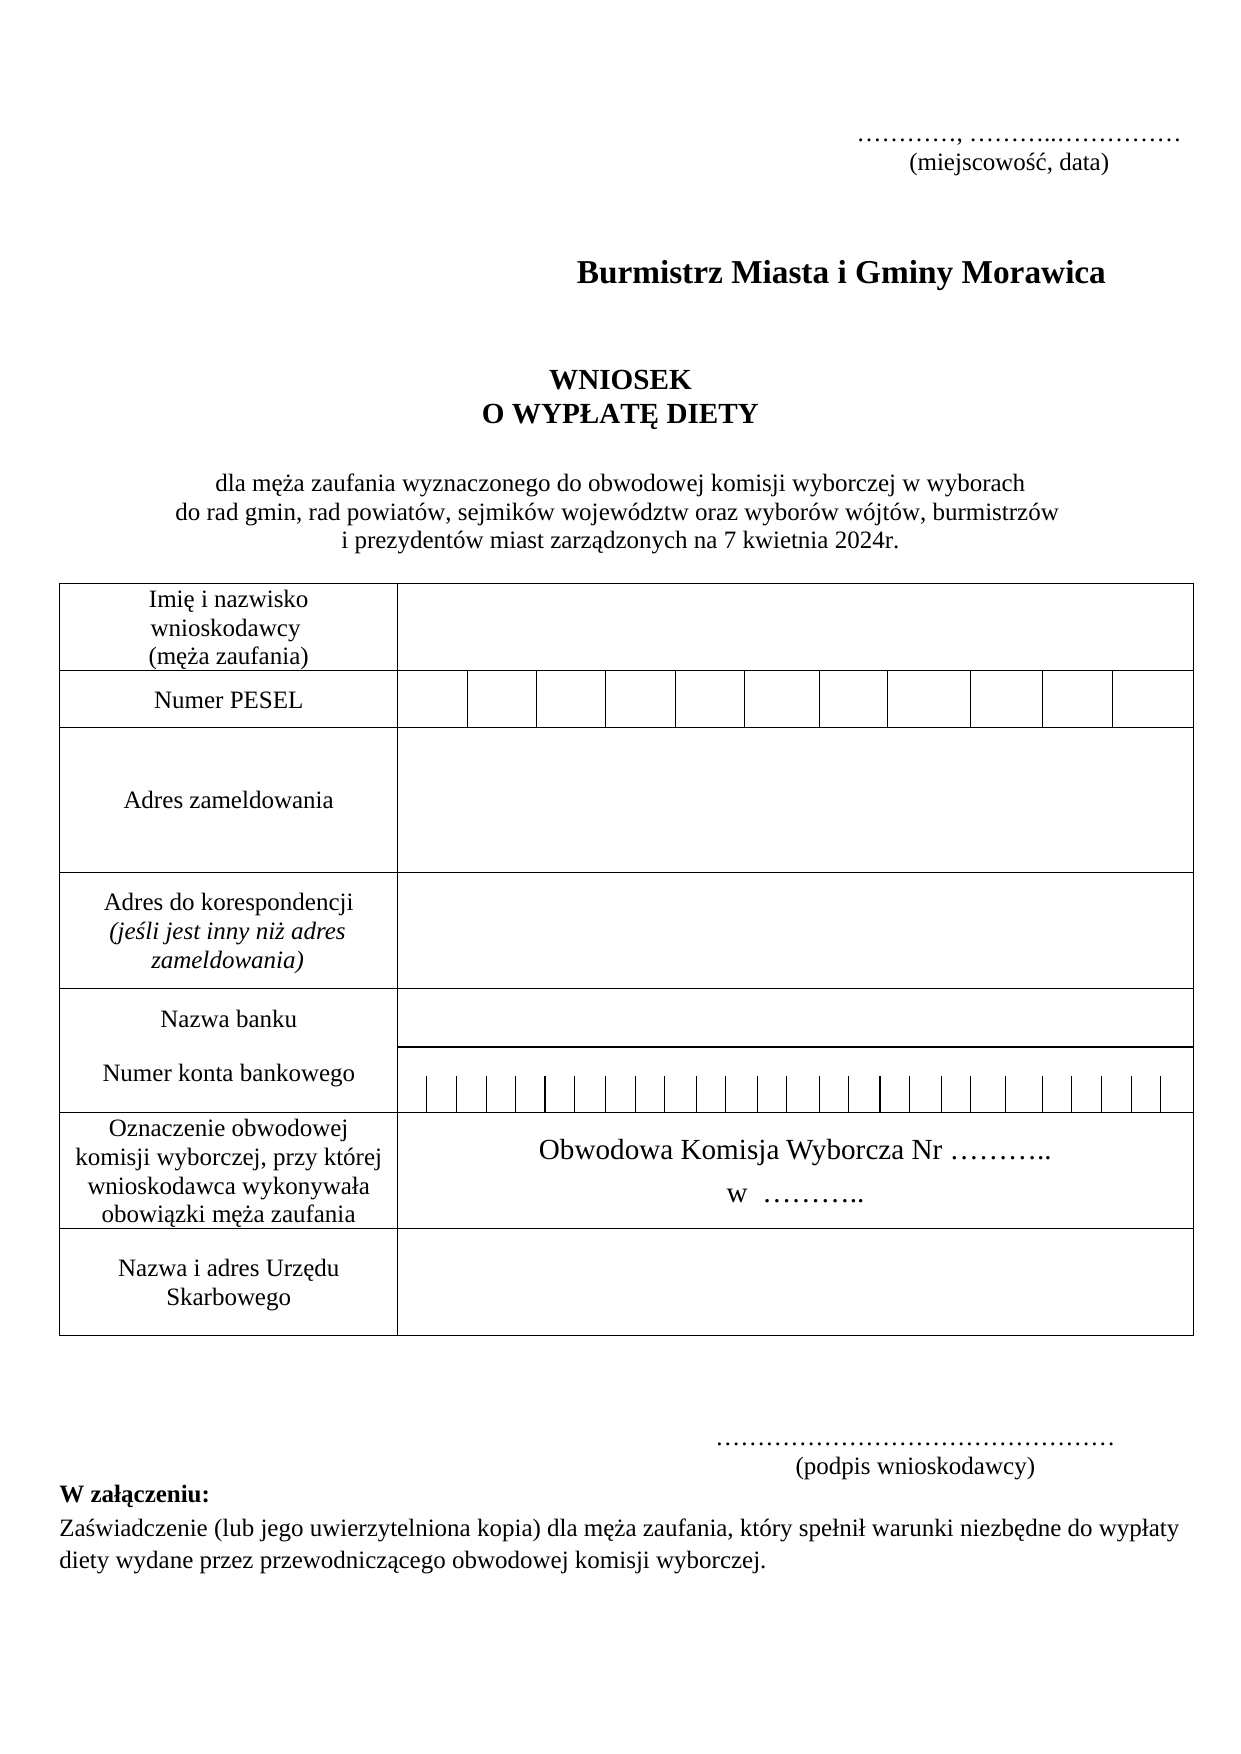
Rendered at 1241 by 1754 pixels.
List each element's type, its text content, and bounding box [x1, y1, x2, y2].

table_cell [427, 1076, 456, 1112]
table_cell Adres do korespondencji (jeśli jest inny niż adres zameldowania) [60, 873, 397, 988]
table_cell [398, 728, 1193, 872]
text Zaświadczenie (lub jego uwierzytelniona kopia) dla męża zaufania, który spełnił warunki niezbędne do wypłaty diety wydane przez przewodniczącego obwodowej komisji wyborczej. [59, 1513, 1181, 1574]
table_cell [398, 1048, 1193, 1076]
table_cell [820, 671, 887, 727]
table_cell [1072, 1076, 1101, 1112]
text WNIOSEK [59, 362, 1181, 396]
table_cell [606, 671, 675, 727]
table_cell [575, 1076, 605, 1112]
table_cell [537, 671, 605, 727]
table_cell [468, 671, 536, 727]
table_cell [398, 671, 467, 727]
table_cell [971, 1076, 1005, 1112]
table_cell Obwodowa Komisja Wyborcza Nr ……….. w ……….. [398, 1113, 1193, 1228]
table_cell Nazwa i adres Urzędu Skarbowego [60, 1229, 397, 1335]
table_cell [787, 1076, 819, 1112]
table_cell [820, 1076, 848, 1112]
table_cell [676, 671, 744, 727]
table_cell Adres zameldowania [60, 728, 397, 872]
table_cell [606, 1076, 635, 1112]
table_cell [888, 671, 970, 727]
text (miejscowość, data) [59, 147, 1181, 176]
table_cell [516, 1076, 544, 1112]
table_cell [1043, 1076, 1071, 1112]
text W załączeniu: [59, 1479, 1181, 1508]
table_header Imię i nazwisko wnioskodawcy (męża zaufania) [60, 584, 397, 670]
table_cell [1161, 1076, 1193, 1112]
table_cell [758, 1076, 786, 1112]
table_cell Nazwa banku Numer konta bankowego [60, 989, 397, 1112]
table_cell [398, 1076, 426, 1112]
table_cell [398, 989, 1193, 1046]
table_cell [546, 1076, 574, 1112]
text (podpis wnioskodawcy) [649, 1451, 1181, 1479]
table_cell [487, 1076, 515, 1112]
table_cell [910, 1076, 941, 1112]
table_cell [398, 873, 1193, 988]
table_cell [398, 1229, 1193, 1335]
table_cell [726, 1076, 757, 1112]
table_header [398, 584, 1193, 670]
table_cell [1006, 1076, 1042, 1112]
table_cell [942, 1076, 970, 1112]
text ………………………………………… [649, 1422, 1181, 1451]
table_cell [457, 1076, 486, 1112]
table_cell [665, 1076, 696, 1112]
table_cell [697, 1076, 725, 1112]
table_cell [881, 1076, 909, 1112]
table_cell Numer PESEL [60, 671, 397, 727]
table_cell [1113, 671, 1193, 727]
text dla męża zaufania wyznaczonego do obwodowej komisji wyborczej w wyborach [59, 468, 1181, 497]
text do rad gmin, rad powiatów, sejmików województw oraz wyborów wójtów, burmistrzów i prezydentów miast zarządzonych na 7 kwietnia 2024r. [59, 497, 1181, 554]
table_cell [971, 671, 1042, 727]
table_cell Oznaczenie obwodowej komisji wyborczej, przy której wnioskodawca wykonywała obowiązki męża zaufania [60, 1113, 397, 1228]
table_cell [1102, 1076, 1131, 1112]
table_cell [636, 1076, 664, 1112]
text …………, ………..…………… [59, 118, 1181, 147]
text Burmistrz Miasta i Gminy Morawica [502, 252, 1181, 291]
table_cell [745, 671, 819, 727]
text O WYPŁATĘ DIETY [59, 396, 1181, 429]
table_cell [1132, 1076, 1160, 1112]
table_cell [1043, 671, 1112, 727]
table_cell [849, 1076, 879, 1112]
